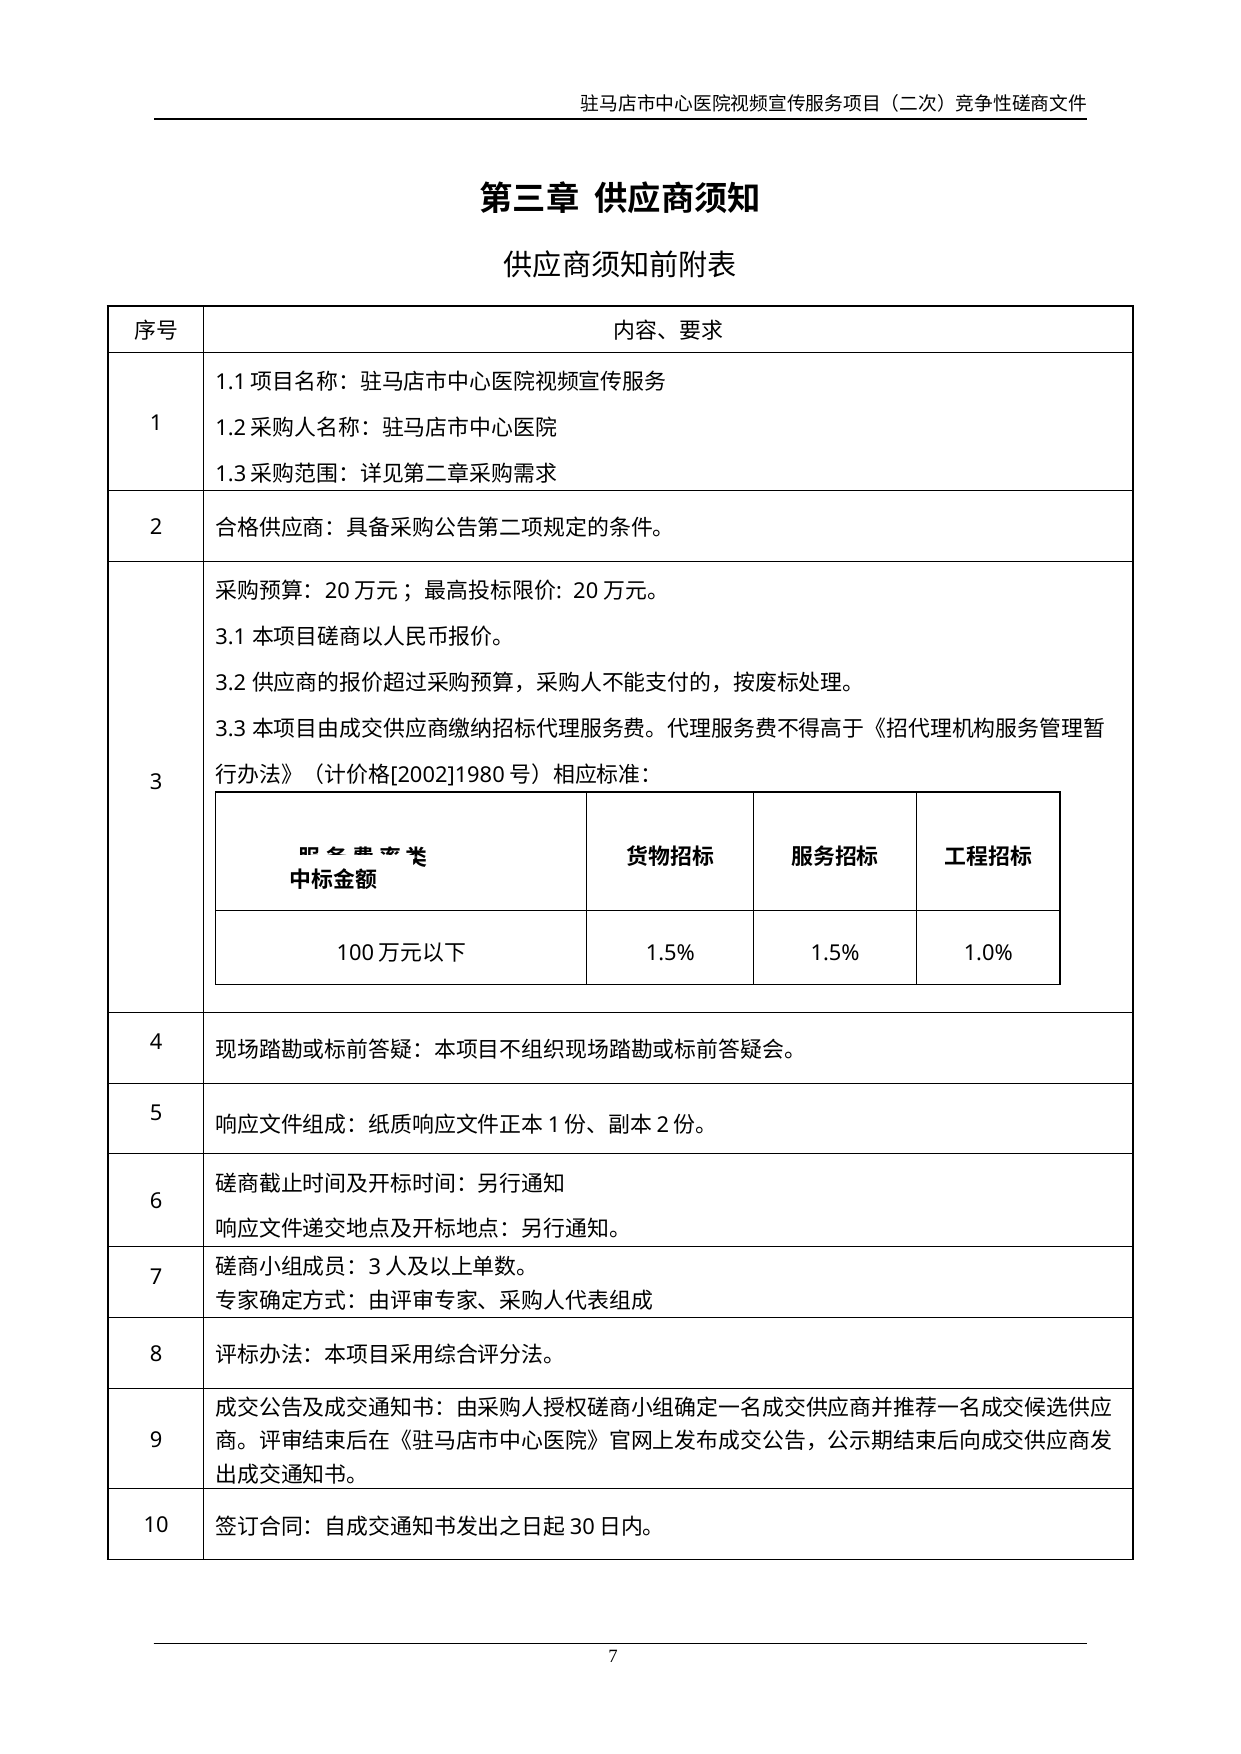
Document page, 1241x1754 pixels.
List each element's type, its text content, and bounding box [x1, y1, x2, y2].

table_cell 成交公告及成交通知书：由采购人授权磋商小组确定一名成交供应商并推荐一名成交候选供应商。评审结束后在《驻马店市中心医院》官网上发布成交公告，公示期结束后向成交供应商发出成交通知书。 [204, 1389, 1132, 1488]
text 第三章 供应商须知 [153, 162, 1087, 229]
table_cell 1 [109, 353, 203, 490]
table_cell 4 [109, 1013, 203, 1082]
table_header 内容、要求 [204, 307, 1132, 352]
table_cell 合格供应商：具备采购公告第二项规定的条件。 [204, 491, 1132, 561]
table_cell 8 [109, 1318, 203, 1388]
table_cell 响应文件组成：纸质响应文件正本1份、副本2份。 [204, 1084, 1132, 1153]
text 供应商须知前附表 [153, 241, 1087, 284]
table_cell 1.1项目名称：驻马店市中心医院视频宣传服务 1.2采购人名称：驻马店市中心医院 1.3采购范围：详见第二章采购需求 [204, 353, 1132, 490]
table_cell 3 [109, 562, 203, 1012]
table_cell 5 [109, 1084, 203, 1153]
table_cell 2 [109, 491, 203, 561]
table_cell 评标办法：本项目采用综合评分法。 [204, 1318, 1132, 1388]
table_header 序号 [109, 307, 203, 352]
table_cell 采购预算：20万元 ；最高投标限价: 20 万元。 3.1 本项目磋商以人民币报价。 3.2 供应商的报价超过采购预算，采购人不能支付的，按废标处理。 3.3 本项目由成交供应商缴纳招标代理服务费。代理服务费不得高于《招代理机构服务管理暂行办法》（计价格[2002]1980号）相应标准： [204, 562, 1132, 1012]
table_cell 磋商截止时间及开标时间：另行通知 响应文件递交地点及开标地点：另行通知。 [204, 1154, 1132, 1246]
table_cell 9 [109, 1389, 203, 1488]
table_cell 6 [109, 1154, 203, 1246]
table_cell 7 [109, 1247, 203, 1317]
table_cell 10 [109, 1489, 203, 1559]
table_cell 现场踏勘或标前答疑：本项目不组织现场踏勘或标前答疑会。 [204, 1013, 1132, 1082]
table_cell 磋商小组成员：3人及以上单数。 专家确定方式：由评审专家、采购人代表组成 [204, 1247, 1132, 1317]
table_cell 签订合同：自成交通知书发出之日起30日内。 [204, 1489, 1132, 1559]
